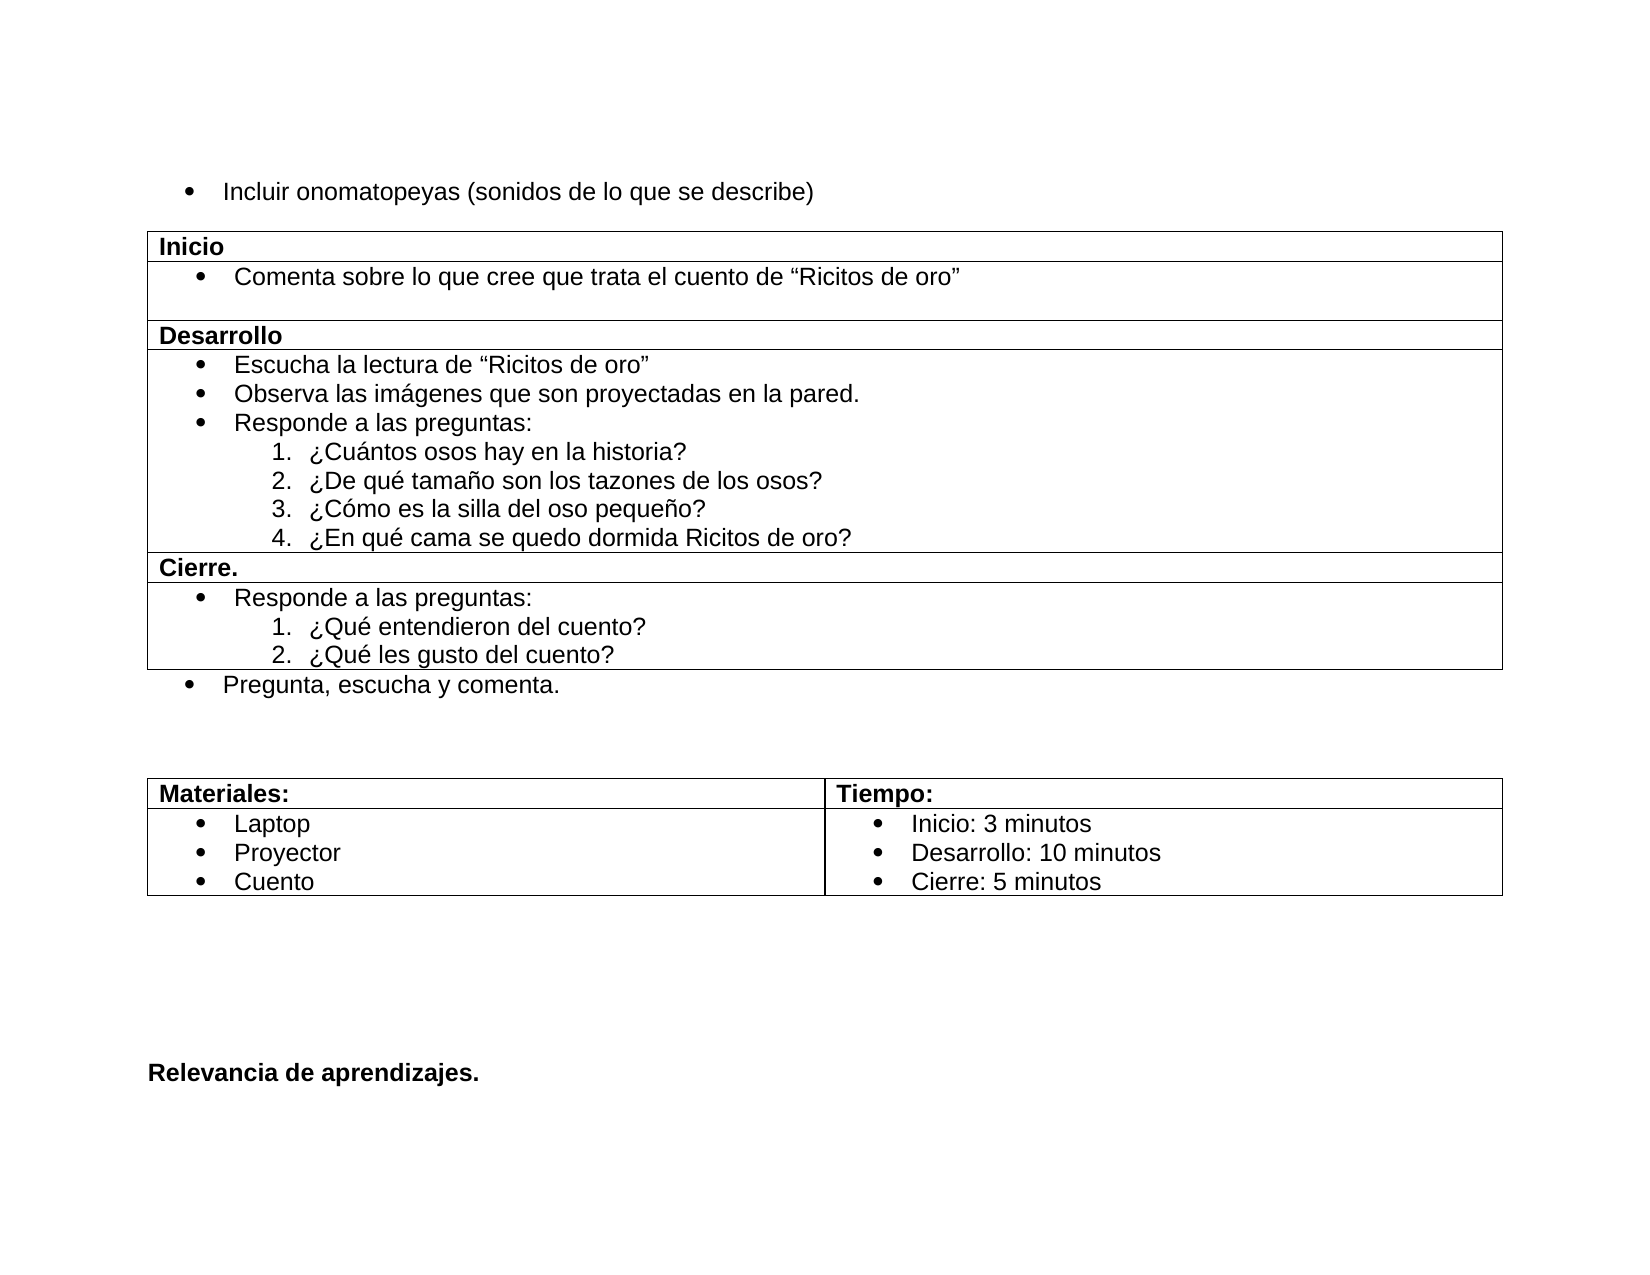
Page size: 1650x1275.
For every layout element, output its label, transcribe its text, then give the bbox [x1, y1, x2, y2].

list Incluir onomatopeyas (sonidos de lo que se describe) [185, 177, 1502, 206]
table_header Tiempo: [826, 779, 1502, 808]
list Pregunta, escucha y comenta. [185, 670, 1502, 699]
table_cell Cierre. [148, 553, 1502, 582]
table_cell Comenta sobre lo que cree que trata el cuento de “Ricitos de oro” [148, 262, 1502, 319]
table_cell Escucha la lectura de “Ricitos de oro” Observa las imágenes que son proyectadas en la pared. Responde a las preguntas: ¿Cuántos osos hay en la historia? ¿De qué tamaño son los tazones de los osos? ¿Cómo es la silla del oso pequeño? ¿En qué cama se quedo dormida Ricitos de oro? [148, 350, 1502, 552]
table_cell Laptop Proyector Cuento [148, 809, 824, 895]
table_cell Inicio: 3 minutos Desarrollo: 10 minutos Cierre: 5 minutos [826, 809, 1502, 895]
table_cell Desarrollo [148, 321, 1502, 349]
table_header Inicio [148, 232, 1502, 261]
table_cell Responde a las preguntas: ¿Qué entendieron del cuento? ¿Qué les gusto del cuento? [148, 583, 1502, 669]
table_header Materiales: [148, 779, 824, 808]
text Relevancia de aprendizajes. [148, 1058, 1502, 1087]
